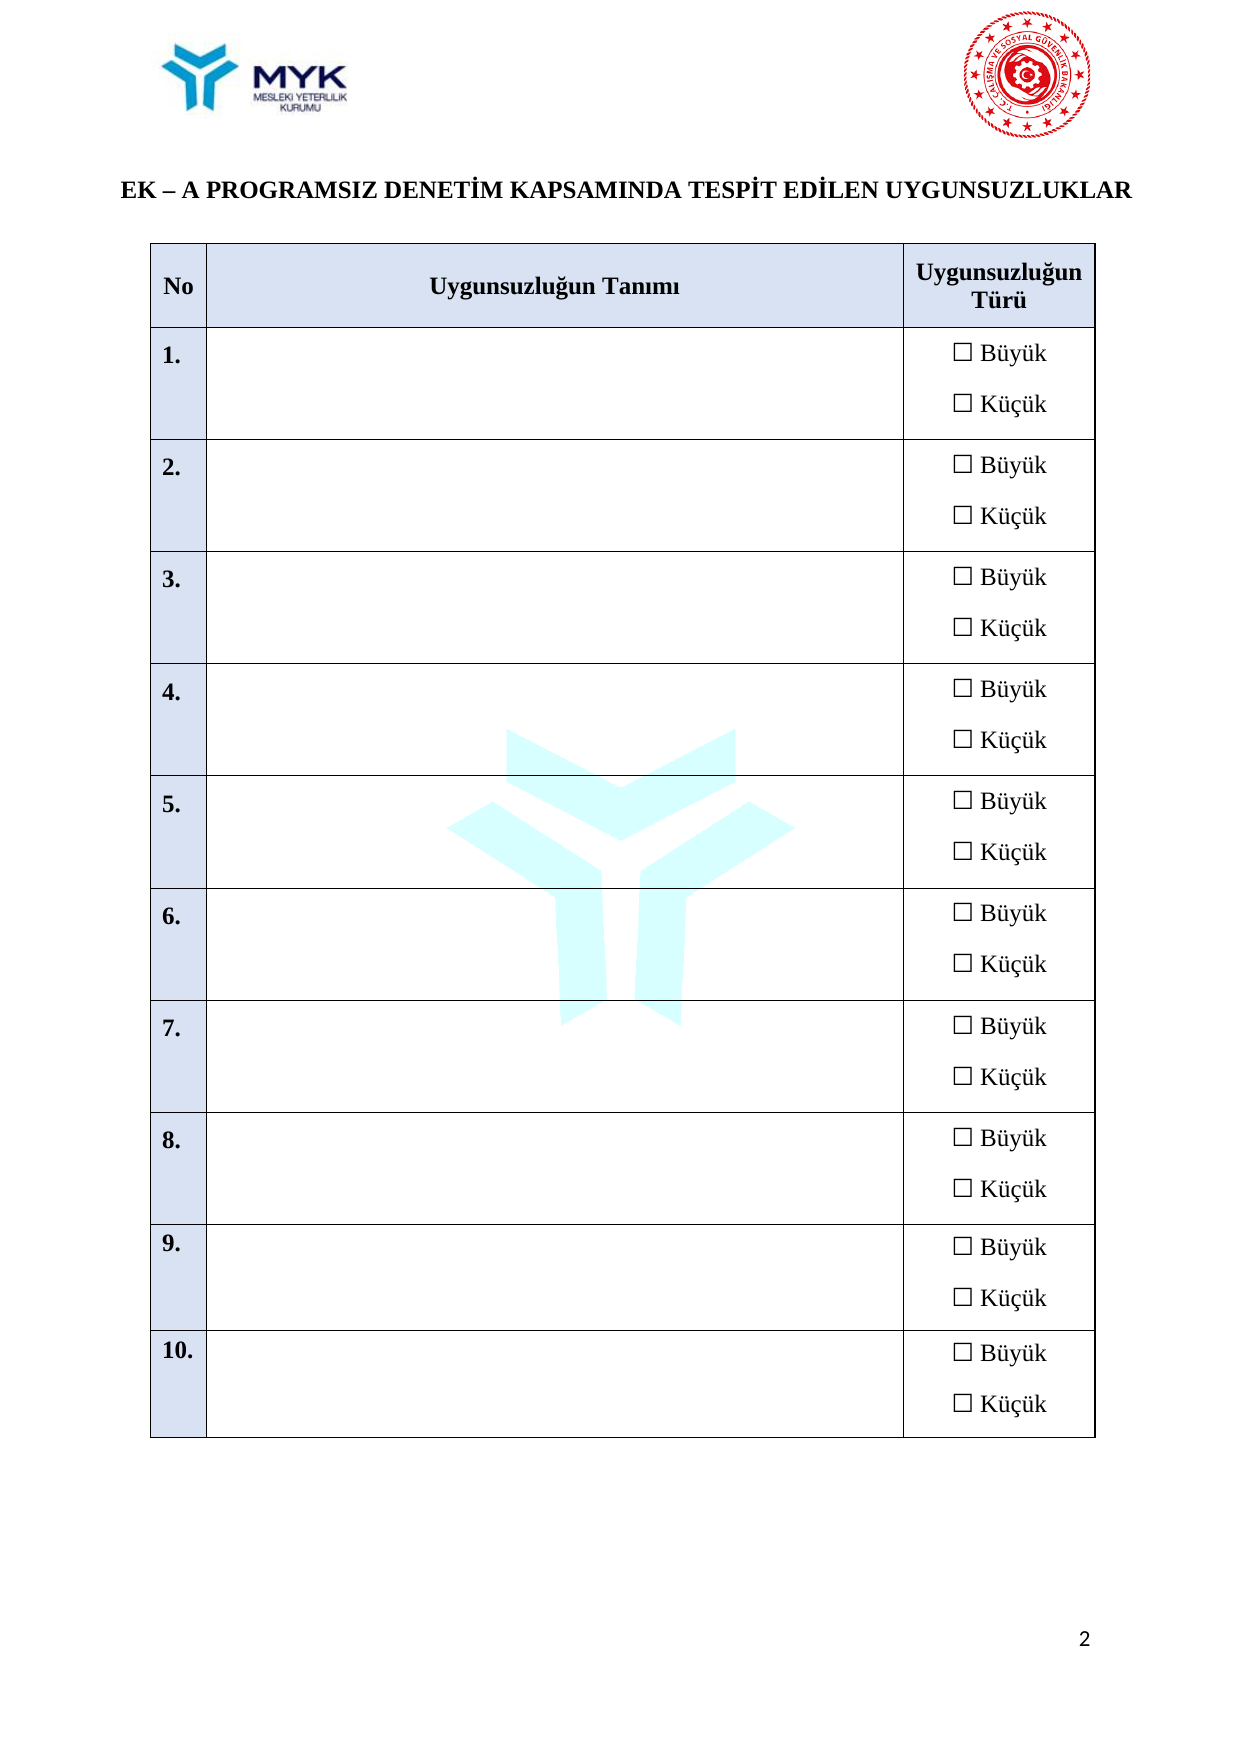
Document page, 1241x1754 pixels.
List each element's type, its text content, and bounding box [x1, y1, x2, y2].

table_cell Büyük Küçük [904, 664, 1094, 775]
table_cell [207, 328, 903, 439]
table_cell Büyük Küçük [904, 1113, 1094, 1224]
table_cell [151, 440, 206, 551]
table_cell [207, 889, 903, 1000]
table_cell [207, 1113, 903, 1224]
table_cell [151, 1113, 206, 1224]
picture [150, 33, 353, 119]
table_cell Büyük Küçük [904, 776, 1094, 888]
picture [963, 11, 1091, 138]
table_cell Büyük Küçük [904, 440, 1094, 551]
table_cell Büyük Küçük [904, 328, 1094, 439]
table_cell Büyük Küçük [904, 552, 1094, 663]
table_cell [151, 1225, 206, 1330]
table_cell [151, 1001, 206, 1112]
table_cell Büyük Küçük [904, 889, 1094, 1000]
table_cell [207, 1225, 903, 1330]
table_header No [151, 244, 206, 327]
table_cell [207, 1331, 903, 1437]
table_cell [207, 440, 903, 551]
table_cell Büyük Küçük [904, 1331, 1094, 1437]
table_cell [151, 552, 206, 663]
table_cell [151, 328, 206, 439]
table_header Uygunsuzluğun Tanımı [207, 244, 903, 327]
table_cell [207, 1001, 903, 1112]
table_cell [151, 664, 206, 775]
table_cell [151, 889, 206, 1000]
table_header Uygunsuzluğun Türü [904, 244, 1094, 327]
text EK – A PROGRAMSIZ DENETİM KAPSAMINDA TESPİT EDİLEN UYGUNSUZLUKLAR [120, 175, 1154, 204]
table_cell [207, 776, 903, 888]
table_cell [151, 1331, 206, 1437]
table_cell Büyük Küçük [904, 1225, 1094, 1330]
table_cell [151, 776, 206, 888]
table_cell Büyük Küçük [904, 1001, 1094, 1112]
table_cell [207, 664, 903, 775]
table_cell [207, 552, 903, 663]
